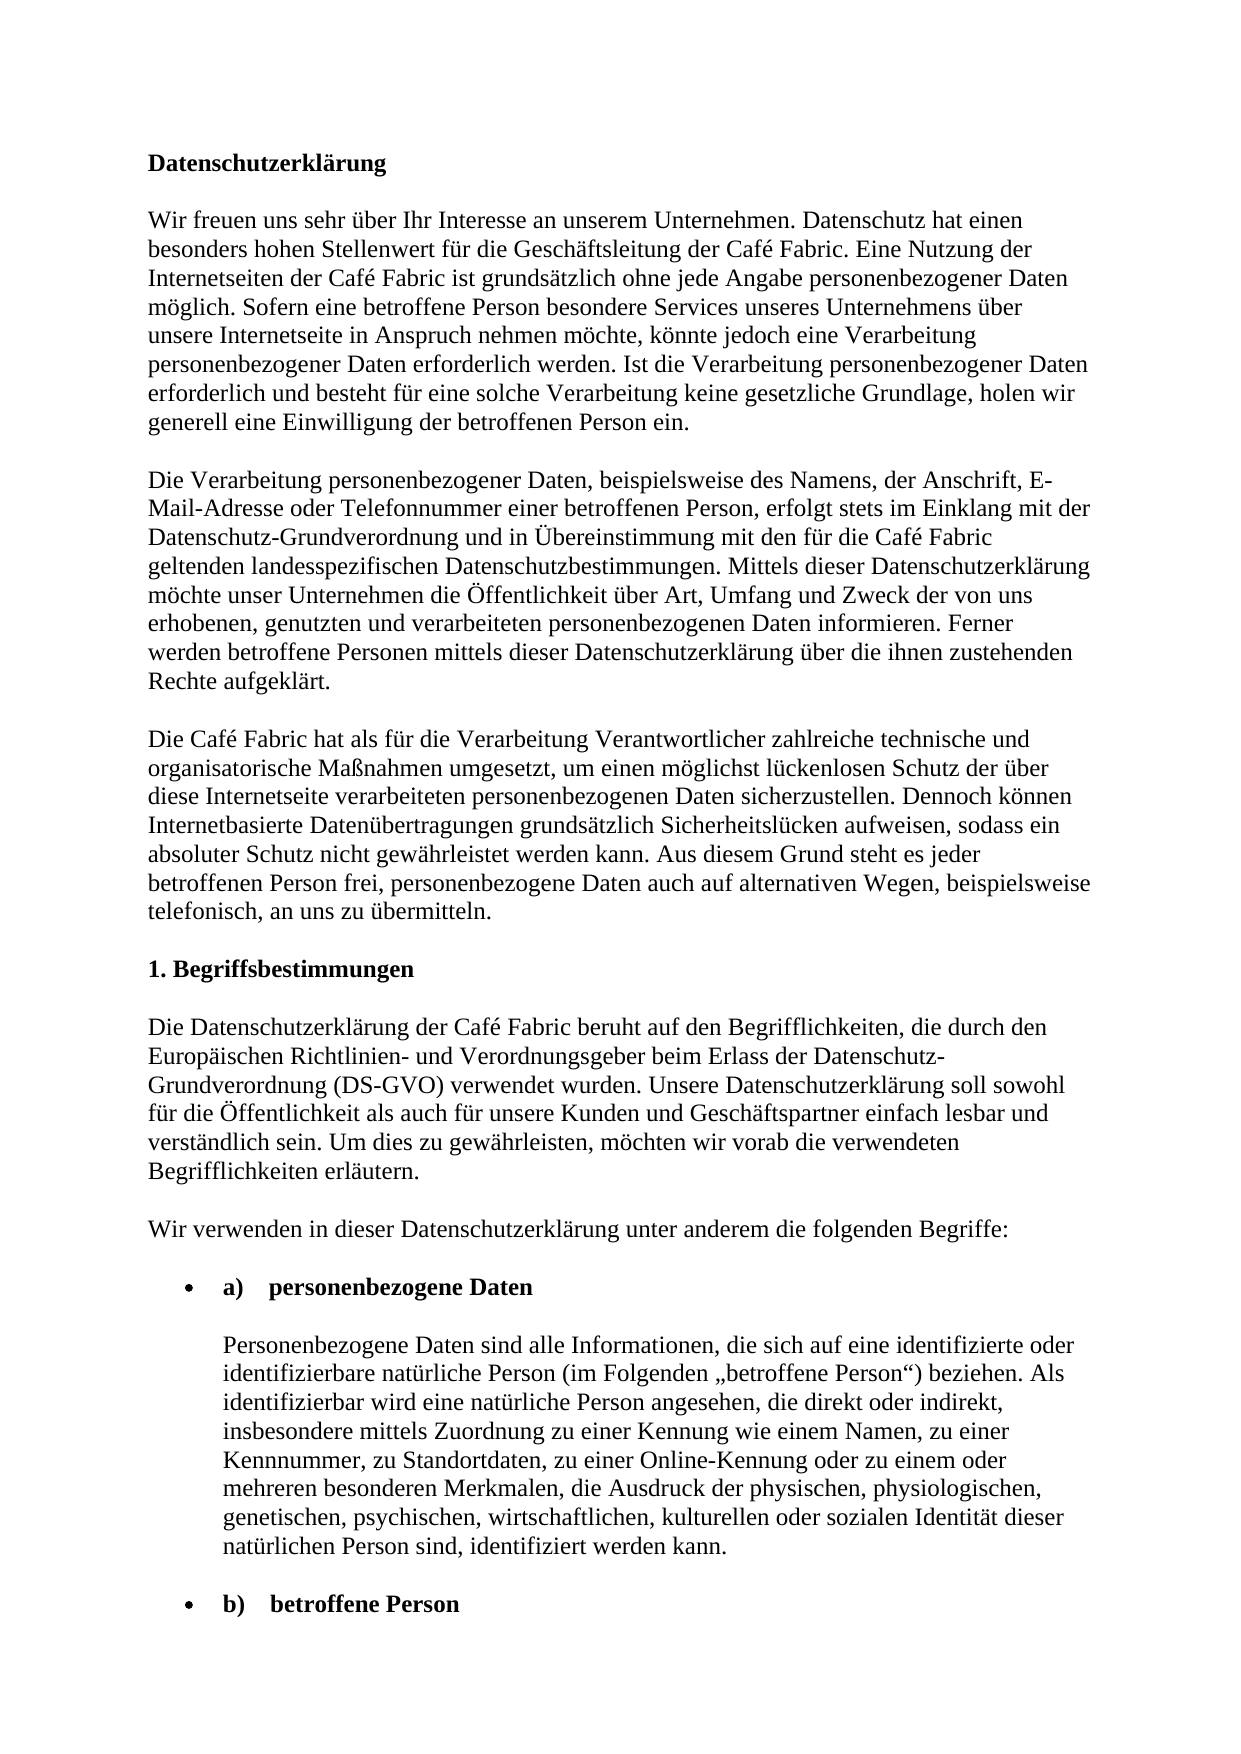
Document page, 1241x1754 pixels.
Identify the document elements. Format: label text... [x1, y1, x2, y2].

list b) betroffene Person [185, 1589, 1093, 1618]
text Personenbezogene Daten sind alle Informationen, die sich auf eine identifizierte oder identifizierbare natürliche Person (im Folgenden „betroffene Person“) beziehen. Als identifizierbar wird eine natürliche Person angesehen, die direkt oder indirekt, insbesondere mittels Zuordnung zu einer Kennung wie einem Namen, zu einer Kennnummer, zu Standortdaten, zu einer Online-Kennung oder zu einem oder mehreren besonderen Merkmalen, die Ausdruck der physischen, physiologischen, genetischen, psychischen, wirtschaftlichen, kulturellen oder sozialen Identität dieser natürlichen Person sind, identifiziert werden kann. [223, 1330, 1093, 1560]
list a) personenbezogene Daten [185, 1272, 1093, 1301]
text Datenschutzerklärung [148, 148, 1093, 176]
text Wir freuen uns sehr über Ihr Interesse an unserem Unternehmen. Datenschutz hat einen besonders hohen Stellenwert für die Geschäftsleitung der Café Fabric. Eine Nutzung der Internetseiten der Café Fabric ist grundsätzlich ohne jede Angabe personenbezogener Daten möglich. Sofern eine betroffene Person besondere Services unseres Unternehmens über unsere Internetseite in Anspruch nehmen möchte, könnte jedoch eine Verarbeitung personenbezogener Daten erforderlich werden. Ist die Verarbeitung personenbezogener Daten erforderlich und besteht für eine solche Verarbeitung keine gesetzliche Grundlage, holen wir generell eine Einwilligung der betroffenen Person ein. [148, 206, 1093, 436]
text 1. Begriffsbestimmungen [148, 954, 1093, 983]
text Die Café Fabric hat als für die Verarbeitung Verantwortlicher zahlreiche technische und organisatorische Maßnahmen umgesetzt, um einen möglichst lückenlosen Schutz der über diese Internetseite verarbeiteten personenbezogenen Daten sicherzustellen. Dennoch können Internetbasierte Datenübertragungen grundsätzlich Sicherheitslücken aufweisen, sodass ein absoluter Schutz nicht gewährleistet werden kann. Aus diesem Grund steht es jeder betroffenen Person frei, personenbezogene Daten auch auf alternativen Wegen, beispielsweise telefonisch, an uns zu übermitteln. [148, 724, 1093, 925]
text Die Datenschutzerklärung der Café Fabric beruht auf den Begrifflichkeiten, die durch den Europäischen Richtlinien- und Verordnungsgeber beim Erlass der Datenschutz-Grundverordnung (DS-GVO) verwendet wurden. Unsere Datenschutzerklärung soll sowohl für die Öffentlichkeit als auch für unsere Kunden und Geschäftspartner einfach lesbar und verständlich sein. Um dies zu gewährleisten, möchten wir vorab die verwendeten Begrifflichkeiten erläutern. [148, 1012, 1093, 1185]
text Die Verarbeitung personenbezogener Daten, beispielsweise des Namens, der Anschrift, E-Mail-Adresse oder Telefonnummer einer betroffenen Person, erfolgt stets im Einklang mit der Datenschutz-Grundverordnung und in Übereinstimmung mit den für die Café Fabric geltenden landesspezifischen Datenschutzbestimmungen. Mittels dieser Datenschutzerklärung möchte unser Unternehmen die Öffentlichkeit über Art, Umfang und Zweck der von uns erhobenen, genutzten und verarbeiteten personenbezogenen Daten informieren. Ferner werden betroffene Personen mittels dieser Datenschutzerklärung über die ihnen zustehenden Rechte aufgeklärt. [148, 465, 1093, 695]
text Wir verwenden in dieser Datenschutzerklärung unter anderem die folgenden Begriffe: [148, 1214, 1093, 1243]
